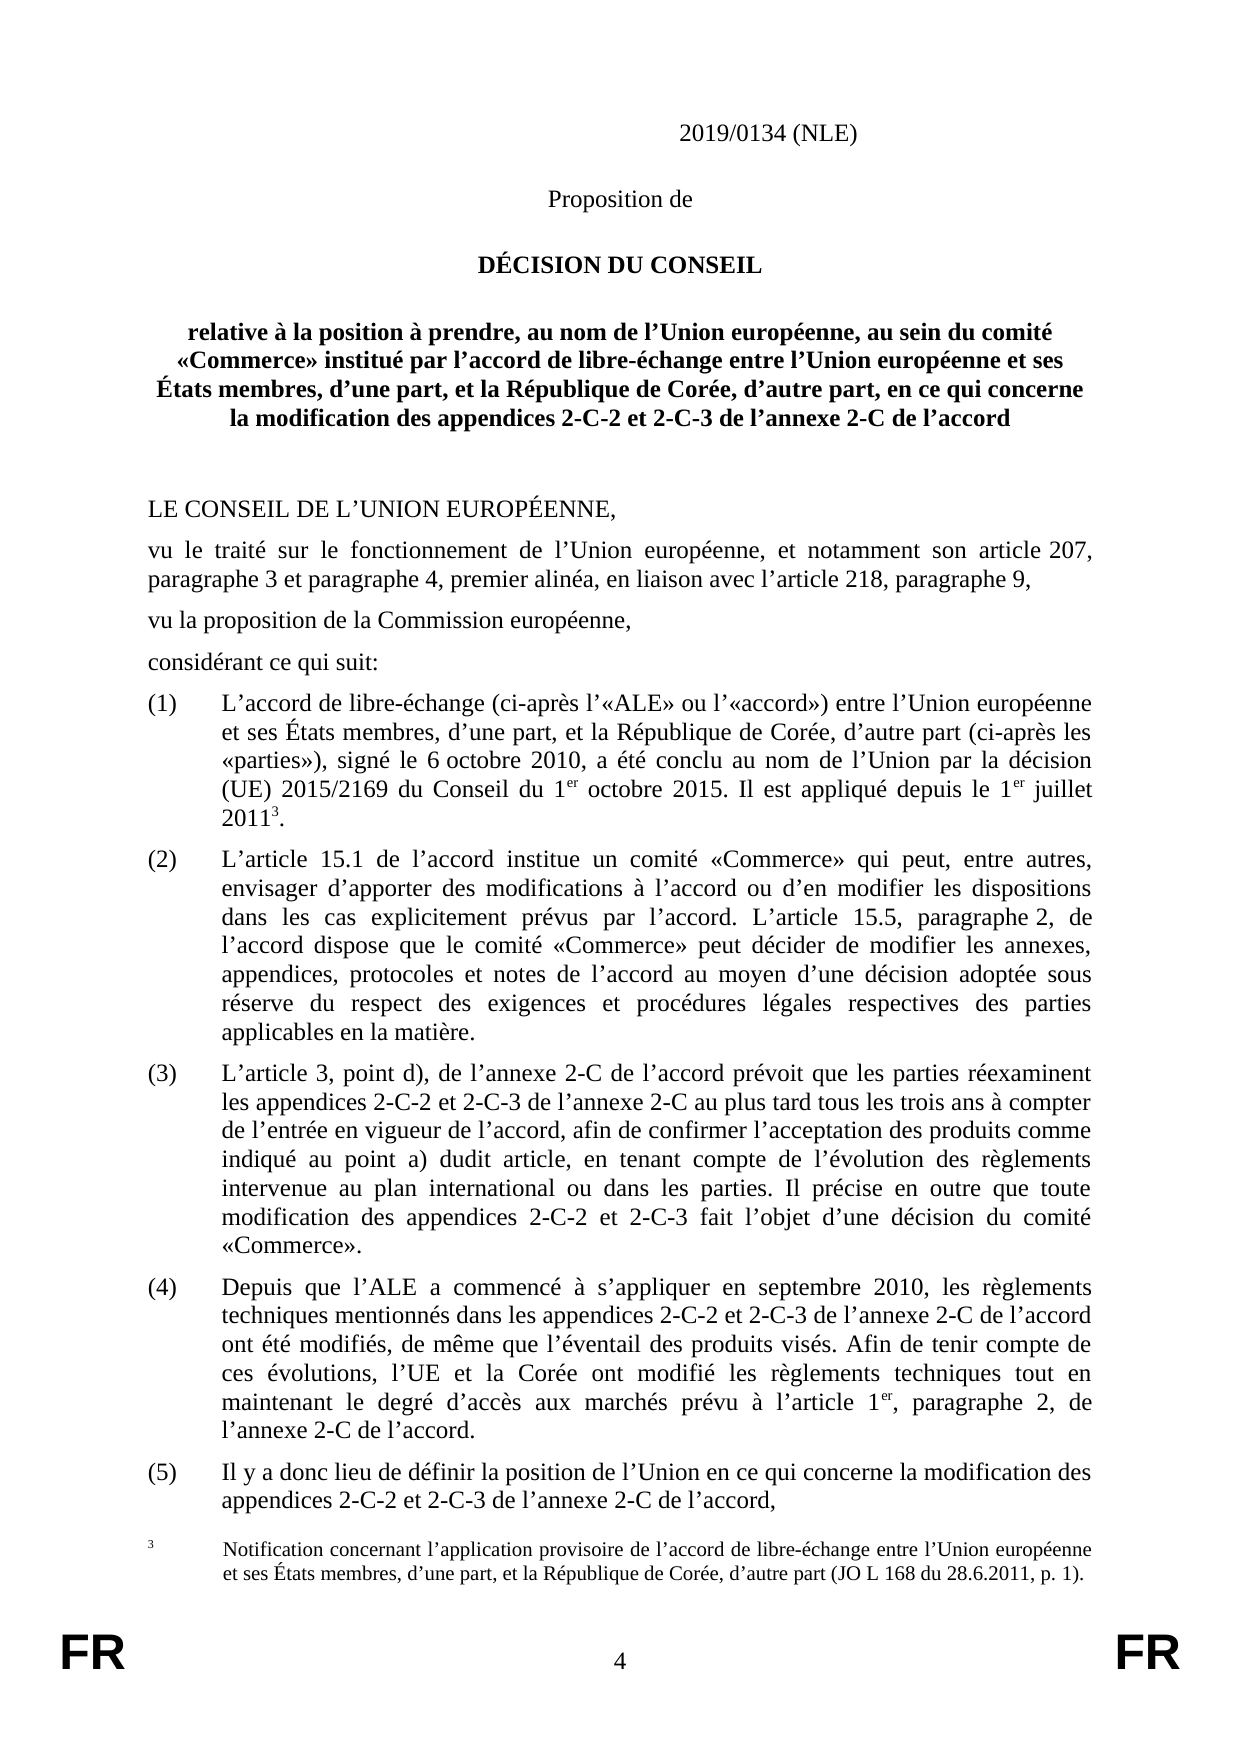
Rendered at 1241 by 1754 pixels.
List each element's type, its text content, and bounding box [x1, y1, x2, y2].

text (4) Depuis que l’ALE a commencé à s’appliquer en septembre 2010, les règlements techniques mentionnés dans les appendices 2-C-2 et 2-C-3 de l’annexe 2-C de l’accord ont été modifiés, de même que l’éventail des produits visés. Afin de tenir compte de ces évolutions, l’UE et la Corée ont modifié les règlements techniques tout en maintenant le degré d’accès aux marchés prévu à l’article 1er, paragraphe 2, de l’annexe 2-C de l’accord. [148, 1272, 1093, 1444]
text (2) L’article 15.1 de l’accord institue un comité «Commerce» qui peut, entre autres, envisager d’apporter des modifications à l’accord ou d’en modifier les dispositions dans les cas explicitement prévus par l’accord. L’article 15.5, paragraphe 2, de l’accord dispose que le comité «Commerce» peut décider de modifier les annexes, appendices, protocoles et notes de l’accord au moyen d’une décision adoptée sous réserve du respect des exigences et procédures légales respectives des parties applicables en la matière. [148, 844, 1093, 1046]
text vu le traité sur le fonctionnement de l’Union européenne, et notamment son article 207, paragraphe 3 et paragraphe 4, premier alinéa, en liaison avec l’article 218, paragraphe 9, [148, 536, 1093, 593]
text (5) Il y a donc lieu de définir la position de l’Union en ce qui concerne la modification des appendices 2-C-2 et 2-C-3 de l’annexe 2-C de l’accord, [148, 1457, 1093, 1514]
text (1) L’accord de libre-échange (ci-après l’«ALE» ou l’«accord») entre l’Union européenne et ses États membres, d’une part, et la République de Corée, d’autre part (ci-après les «parties»), signé le 6 octobre 2010, a été conclu au nom de l’Union par la décision (UE) 2015/2169 du Conseil du 1er octobre 2015. Il est appliqué depuis le 1er juillet 2011. [148, 688, 1093, 832]
text 2019/0134 (NLE) [679, 118, 1093, 147]
text Proposition de [148, 184, 1093, 213]
text considérant ce qui suit: [148, 647, 1093, 676]
text DÉCISION DU CONSEIL [148, 251, 1093, 279]
text relative à la position à prendre, au nom de l’Union européenne, au sein du comité «Commerce» institué par l’accord de libre-échange entre l’Union européenne et ses États membres, d’une part, et la République de Corée, d’autre part, en ce qui concerne la modification des appendices 2-C-2 et 2-C-3 de l’annexe 2-C de l’accord [148, 317, 1093, 432]
text vu la proposition de la Commission européenne, [148, 606, 1093, 634]
text (3) L’article 3, point d), de l’annexe 2-C de l’accord prévoit que les parties réexaminent les appendices 2-C-2 et 2-C-3 de l’annexe 2-C au plus tard tous les trois ans à compter de l’entrée en vigueur de l’accord, afin de confirmer l’acceptation des produits comme indiqué au point a) dudit article, en tenant compte de l’évolution des règlements intervenue au plan international ou dans les parties. Il précise en outre que toute modification des appendices 2-C-2 et 2-C-3 fait l’objet d’une décision du comité «Commerce». [148, 1058, 1093, 1259]
text LE CONSEIL DE L’UNION EUROPÉENNE, [148, 494, 1093, 523]
